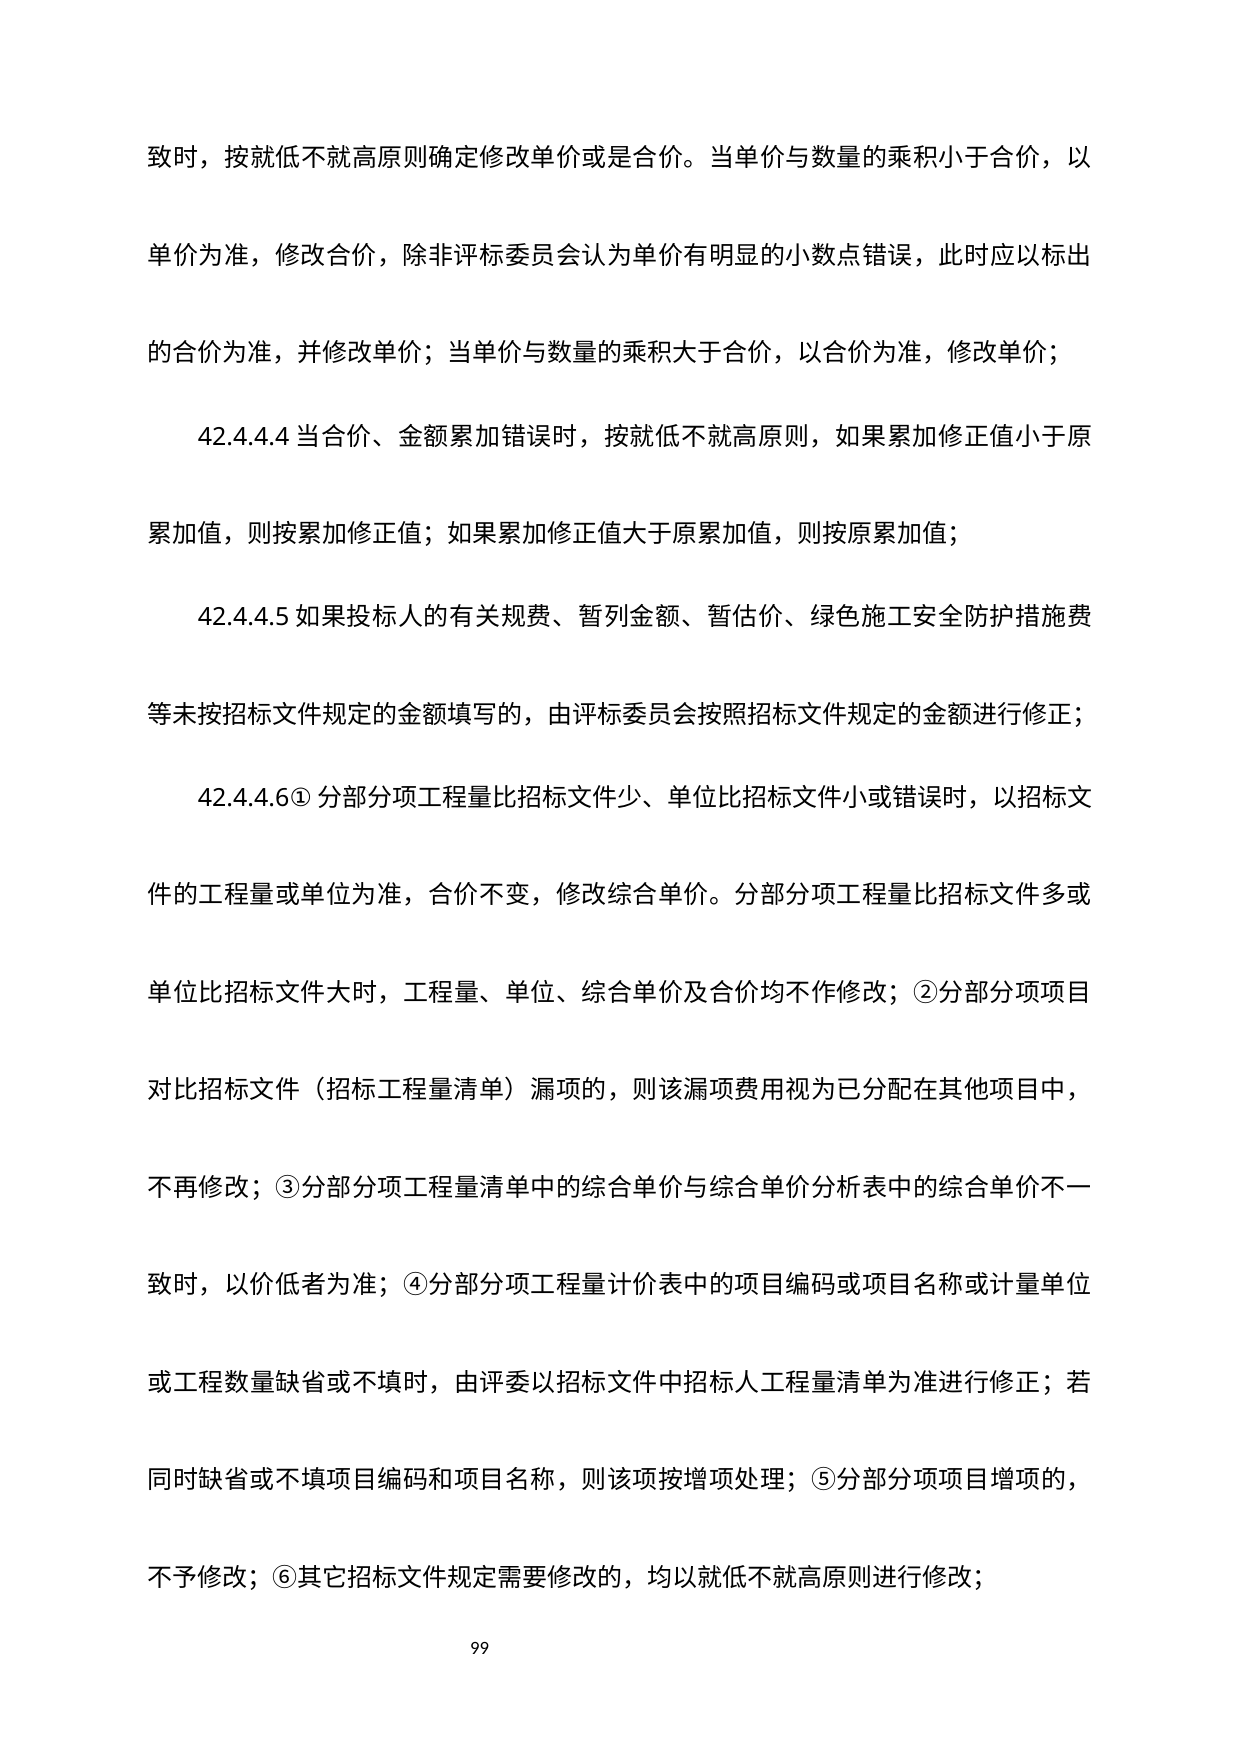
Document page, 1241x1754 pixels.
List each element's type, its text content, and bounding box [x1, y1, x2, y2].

text 42.4.4.6①分部分项工程量比招标文件少、单位比招标文件小或错误时，以招标文件的工程量或单位为准，合价不变，修改综合单价。分部分项工程量比招标文件多或单位比招标文件大时，工程量、单位、综合单价及合价均不作修改；②分部分项项目对比招标文件（招标工程量清单）漏项的，则该漏项费用视为已分配在其他项目中，不再修改；③分部分项工程量清单中的综合单价与综合单价分析表中的综合单价不一致时，以价低者为准；④分部分项工程量计价表中的项目编码或项目名称或计量单位或工程数量缺省或不填时，由评委以招标文件中招标人工程量清单为准进行修正；若同时缺省或不填项目编码和项目名称，则该项按增项处理；⑤分部分项项目增项的，不予修改；⑥其它招标文件规定需要修改的，均以就低不就高原则进行修改； [148, 763, 1092, 1608]
text 42.4.4.4当合价、金额累加错误时，按就低不就高原则，如果累加修正值小于原累加值，则按累加修正值；如果累加修正值大于原累加值，则按原累加值； [148, 402, 1092, 564]
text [148, 123, 1092, 383]
text 42.4.4.5如果投标人的有关规费、暂列金额、暂估价、绿色施工安全防护措施费等未按招标文件规定的金额填写的，由评标委员会按照招标文件规定的金额进行修正； [148, 582, 1092, 745]
